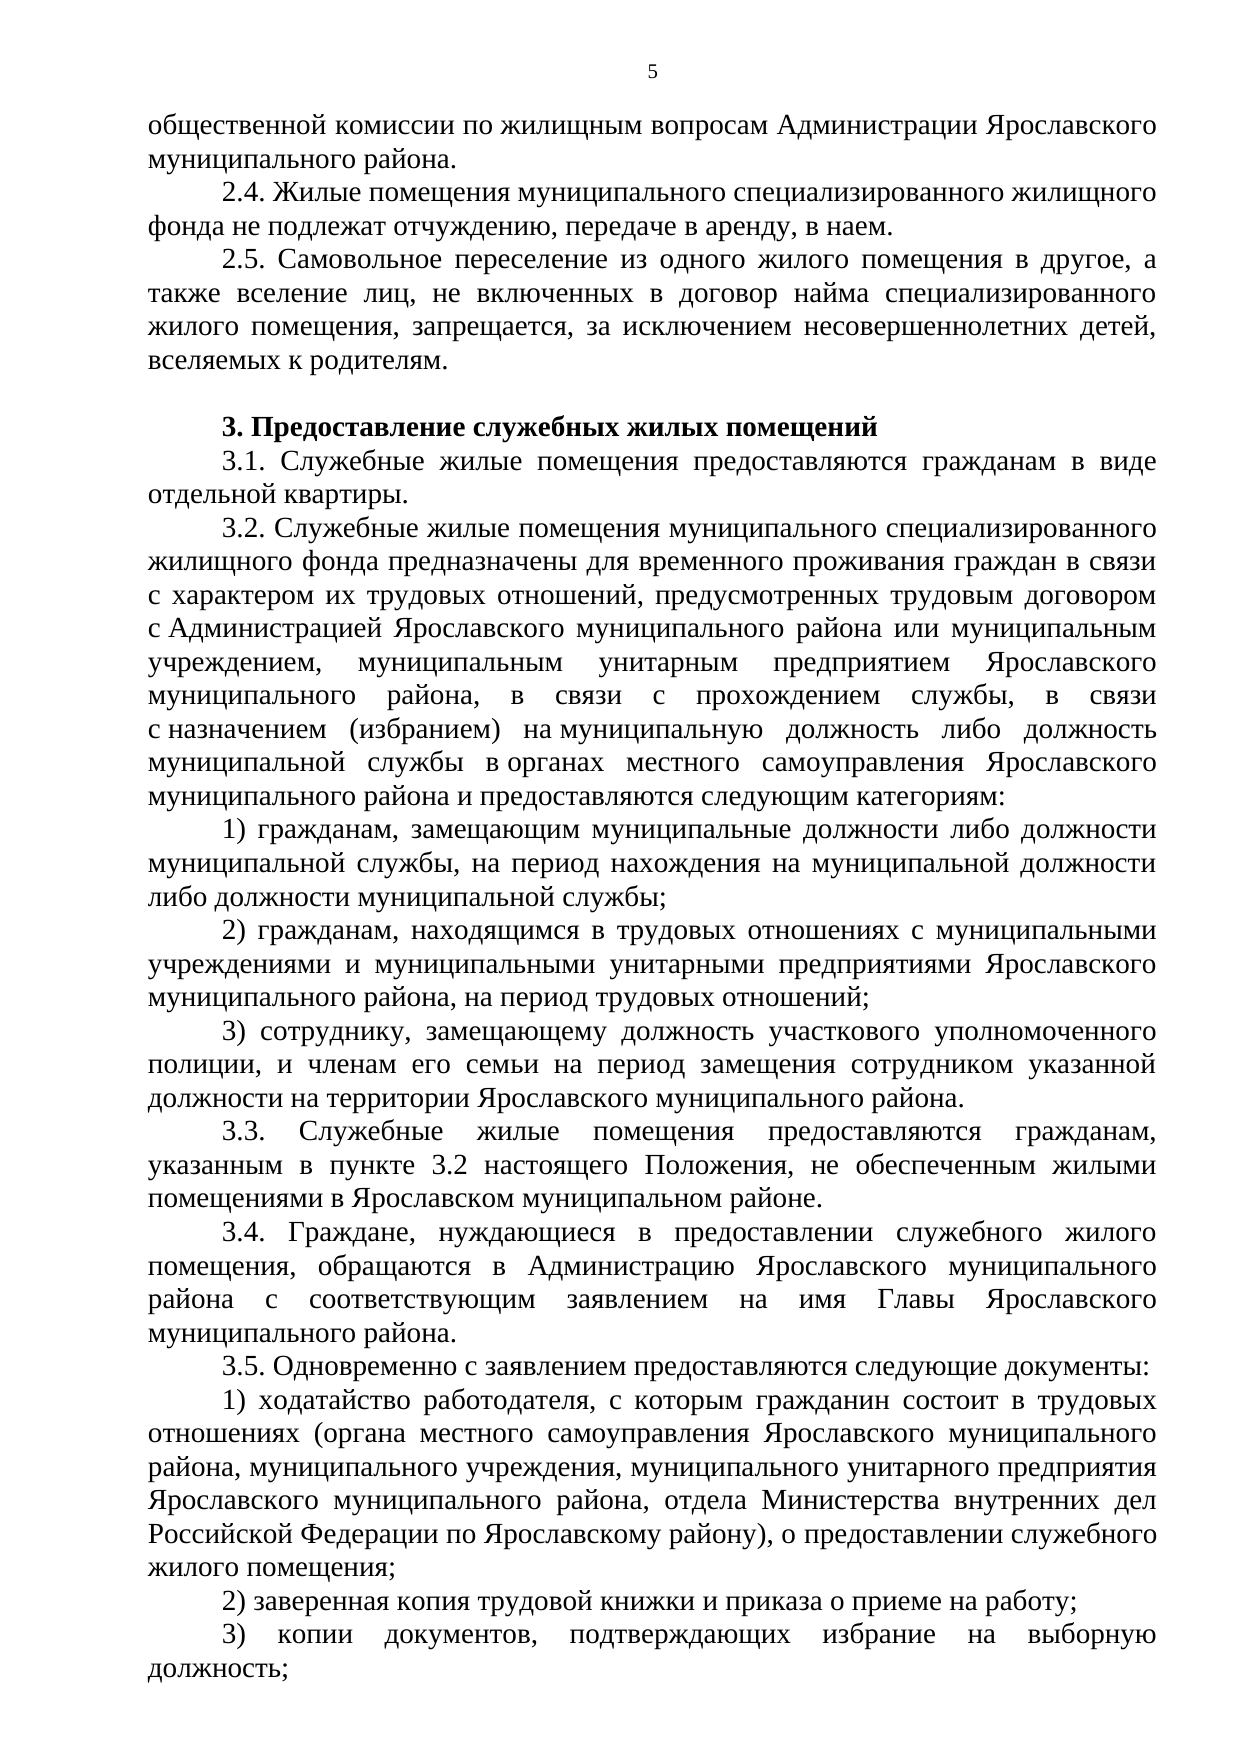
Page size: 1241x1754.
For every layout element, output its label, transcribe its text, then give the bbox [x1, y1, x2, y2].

text 1) гражданам, замещающим муниципальные должности либо должности муниципальной службы, на период нахождения на муниципальной должности либо должности муниципальной службы; [148, 812, 1157, 912]
text 2) заверенная копия трудовой книжки и приказа о приеме на работу; [148, 1583, 1157, 1617]
text 3.4. Граждане, нуждающиеся в предоставлении служебного жилого помещения, обращаются в Администрацию Ярославского муниципального района с соответствующим заявлением на имя Главы Ярославского муниципального района. [148, 1214, 1157, 1348]
text 3.2. Служебные жилые помещения муниципального специализированного жилищного фонда предназначены для временного проживания граждан в связи с характером их трудовых отношений, предусмотренных трудовым договором с Администрацией Ярославского муниципального района или муниципальным учреждением, муниципальным унитарным предприятием Ярославского муниципального района, в связи с прохождением службы, в связи с назначением (избранием) на муниципальную должность либо должность муниципальной службы в органах местного самоуправления Ярославского муниципального района и предоставляются следующим категориям: [148, 510, 1157, 812]
text 3) сотруднику, замещающему должность участкового уполномоченного полиции, и членам его семьи на период замещения сотрудником указанной должности на территории Ярославского муниципального района. [148, 1013, 1157, 1113]
text 3.5. Одновременно с заявлением предоставляются следующие документы: [148, 1348, 1157, 1382]
text 2.4. Жилые помещения муниципального специализированного жилищного фонда не подлежат отчуждению, передаче в аренду, в наем. [148, 174, 1157, 241]
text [148, 107, 1157, 174]
text 3.3. Служебные жилые помещения предоставляются гражданам, указанным в пункте 3.2 настоящего Положения, не обеспеченным жилыми помещениями в Ярославском муниципальном районе. [148, 1113, 1157, 1214]
text 2.5. Самовольное переселение из одного жилого помещения в другое, а также вселение лиц, не включенных в договор найма специализированного жилого помещения, запрещается, за исключением несовершеннолетних детей, вселяемых к родителям. [148, 241, 1157, 376]
text 2) гражданам, находящимся в трудовых отношениях с муниципальными учреждениями и муниципальными унитарными предприятиями Ярославского муниципального района, на период трудовых отношений; [148, 912, 1157, 1013]
text 1) ходатайство работодателя, с которым гражданин состоит в трудовых отношениях (органа местного самоуправления Ярославского муниципального района, муниципального учреждения, муниципального унитарного предприятия Ярославского муниципального района, отдела Министерства внутренних дел Российской Федерации по Ярославскому району), о предоставлении служебного жилого помещения; [148, 1382, 1157, 1583]
text 3) копии документов, подтверждающих избрание на выборную должность; [148, 1617, 1157, 1684]
subtitle 3. Предоставление служебных жилых помещений [148, 409, 1157, 443]
text 3.1. Служебные жилые помещения предоставляются гражданам в виде отдельной квартиры. [148, 443, 1157, 510]
